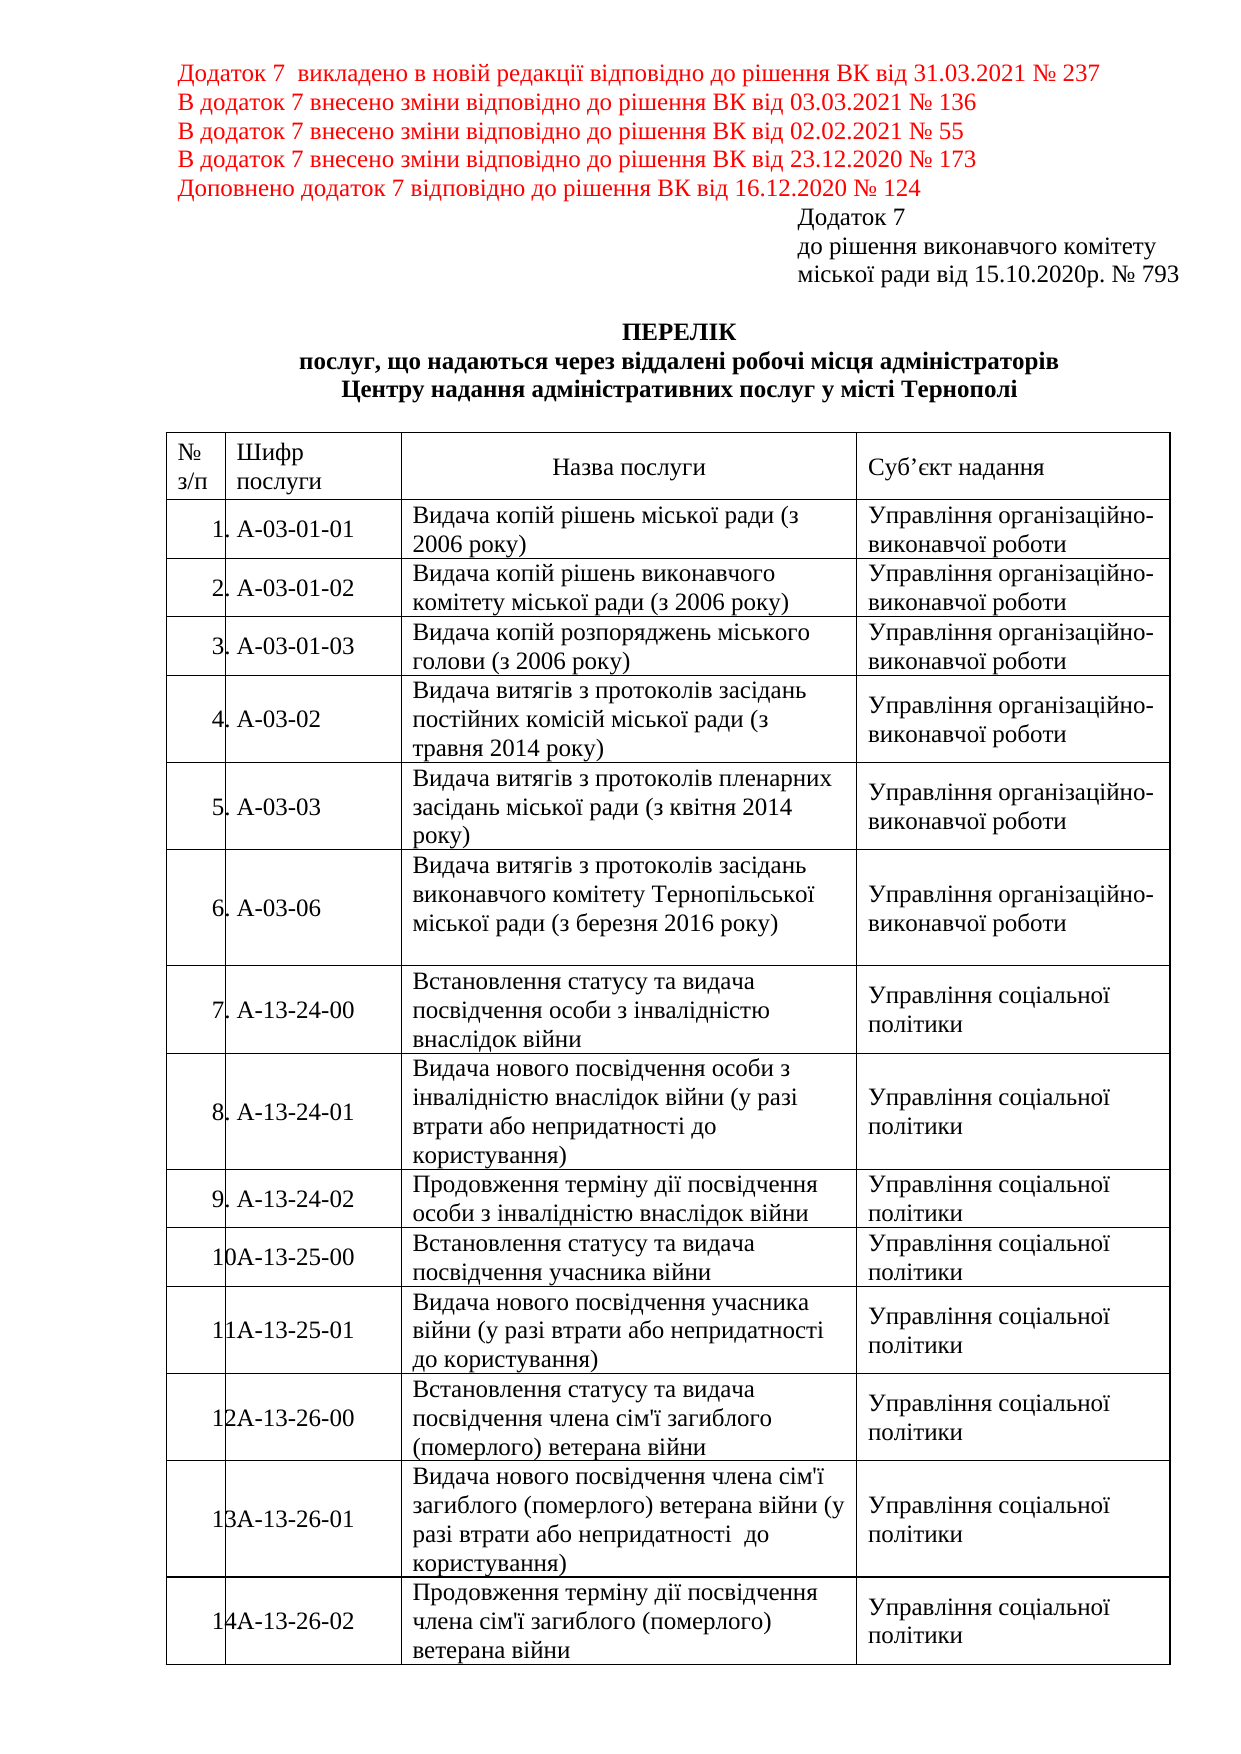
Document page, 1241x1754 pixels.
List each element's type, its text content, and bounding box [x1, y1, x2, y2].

table_cell [167, 1054, 225, 1168]
table_cell [167, 1287, 225, 1373]
table_cell А-13-26-02 [226, 1578, 401, 1664]
table_cell А-03-02 [226, 676, 401, 762]
table_cell Управління організаційно-виконавчої роботи [857, 850, 1169, 965]
text В додаток 7 внесено зміни відповідно до рішення ВК від 02.02.2021 № 55 [177, 116, 1181, 144]
table_cell Видача нового посвідчення особи з інвалідністю внаслідок війни (у разі втрати або непридатності до користування) [402, 1054, 856, 1168]
table_cell А-03-01-02 [226, 559, 401, 616]
table_cell [167, 1578, 225, 1664]
table_cell Видача витягів з протоколів засідань постійних комісій міської ради (з травня 2014 року) [402, 676, 856, 762]
table_cell Продовження терміну дії посвідчення члена сім'ї загиблого (померлого) ветерана війни [402, 1578, 856, 1664]
table_cell [167, 1228, 225, 1286]
table_cell Управління соціальної політики [857, 1461, 1169, 1576]
table_cell Управління соціальної політики [857, 1170, 1169, 1227]
table_cell А-03-01-01 [226, 500, 401, 557]
table_cell [167, 850, 225, 965]
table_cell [857, 1578, 1169, 1664]
table_cell Управління соціальної політики [857, 1374, 1169, 1460]
table_cell Управління соціальної політики [857, 1287, 1169, 1373]
table_cell А-13-24-02 [226, 1170, 401, 1227]
text Центру надання адміністративних послуг у місті Тернополі [177, 374, 1181, 403]
text В додаток 7 внесено зміни відповідно до рішення ВК від 03.03.2021 № 136 [177, 87, 1181, 116]
table_cell Встановлення статусу та видача посвідчення члена сім'ї загиблого (померлого) ветерана війни [402, 1374, 856, 1460]
table_cell [167, 763, 225, 849]
text Доповнено додаток 7 відповідно до рішення ВК від 16.12.2020 № 124 [177, 173, 1181, 202]
table_cell Видача нового посвідчення члена сім'ї загиблого (померлого) ветерана війни (у разі втрати або непридатності до користування) [402, 1461, 856, 1576]
table_cell Видача витягів з протоколів пленарних засідань міської ради (з квітня 2014 року) [402, 763, 856, 849]
table_cell А-03-03 [226, 763, 401, 849]
table_cell [167, 966, 225, 1052]
table_header Назва послуги [402, 433, 856, 499]
table_cell [167, 559, 225, 616]
text В додаток 7 внесено зміни відповідно до рішення ВК від 23.12.2020 № 173 [177, 144, 1181, 173]
table_header Суб’єкт надання [857, 433, 1169, 499]
table_cell Управління соціальної політики [857, 1228, 1169, 1286]
text Додаток 7 викладено в новій редакції відповідно до рішення ВК від 31.03.2021 № 237 [177, 58, 1181, 87]
text Додаток 7 [797, 202, 1181, 231]
table_cell Управління організаційно-виконавчої роботи [857, 617, 1169, 674]
table_cell Встановлення статусу та видача посвідчення особи з інвалідністю внаслідок війни [402, 966, 856, 1052]
table_cell А-13-24-00 [226, 966, 401, 1052]
table_cell Управління організаційно-виконавчої роботи [857, 676, 1169, 762]
text ПЕРЕЛІК [177, 317, 1181, 346]
table_header № з/п [167, 433, 225, 499]
table_cell Видача копій розпоряджень міського голови (з 2006 року) [402, 617, 856, 674]
table_cell [167, 617, 225, 674]
table_cell Управління організаційно-виконавчої роботи [857, 500, 1169, 557]
table_cell А-03-06 [226, 850, 401, 965]
table_cell А-13-24-01 [226, 1054, 401, 1168]
table_cell [167, 676, 225, 762]
table_cell Видача копій рішень міської ради (з 2006 року) [402, 500, 856, 557]
table_cell Продовження терміну дії посвідчення особи з інвалідністю внаслідок війни [402, 1170, 856, 1227]
table_cell А-13-26-00 [226, 1374, 401, 1460]
table_cell [167, 1461, 225, 1576]
text міської ради від 15.10.2020р. № 793 [797, 259, 1181, 288]
table_header Шифр послуги [226, 433, 401, 499]
table_cell Видача витягів з протоколів засідань виконавчого комітету Тернопільської міської ради (з березня 2016 року) [402, 850, 856, 965]
table_cell [167, 1374, 225, 1460]
table_cell Управління організаційно-виконавчої роботи [857, 763, 1169, 849]
table_cell Управління соціальної політики [857, 966, 1169, 1052]
table_cell Видача копій рішень виконавчого комітету міської ради (з 2006 року) [402, 559, 856, 616]
table_cell [167, 500, 225, 557]
table_cell А-13-25-00 [226, 1228, 401, 1286]
table_cell А-13-26-01 [226, 1461, 401, 1576]
text до рішення виконавчого комітету [797, 231, 1181, 259]
table_cell Управління соціальної політики [857, 1054, 1169, 1168]
text послуг, що надаються через віддалені робочі місця адміністраторів [177, 346, 1181, 374]
table_cell Управління організаційно-виконавчої роботи [857, 559, 1169, 616]
table_cell Встановлення статусу та видача посвідчення учасника війни [402, 1228, 856, 1286]
table_cell А-13-25-01 [226, 1287, 401, 1373]
table_cell А-03-01-03 [226, 617, 401, 674]
table_cell [167, 1170, 225, 1227]
table_cell Видача нового посвідчення учасника війни (у разі втрати або непридатності до користування) [402, 1287, 856, 1373]
